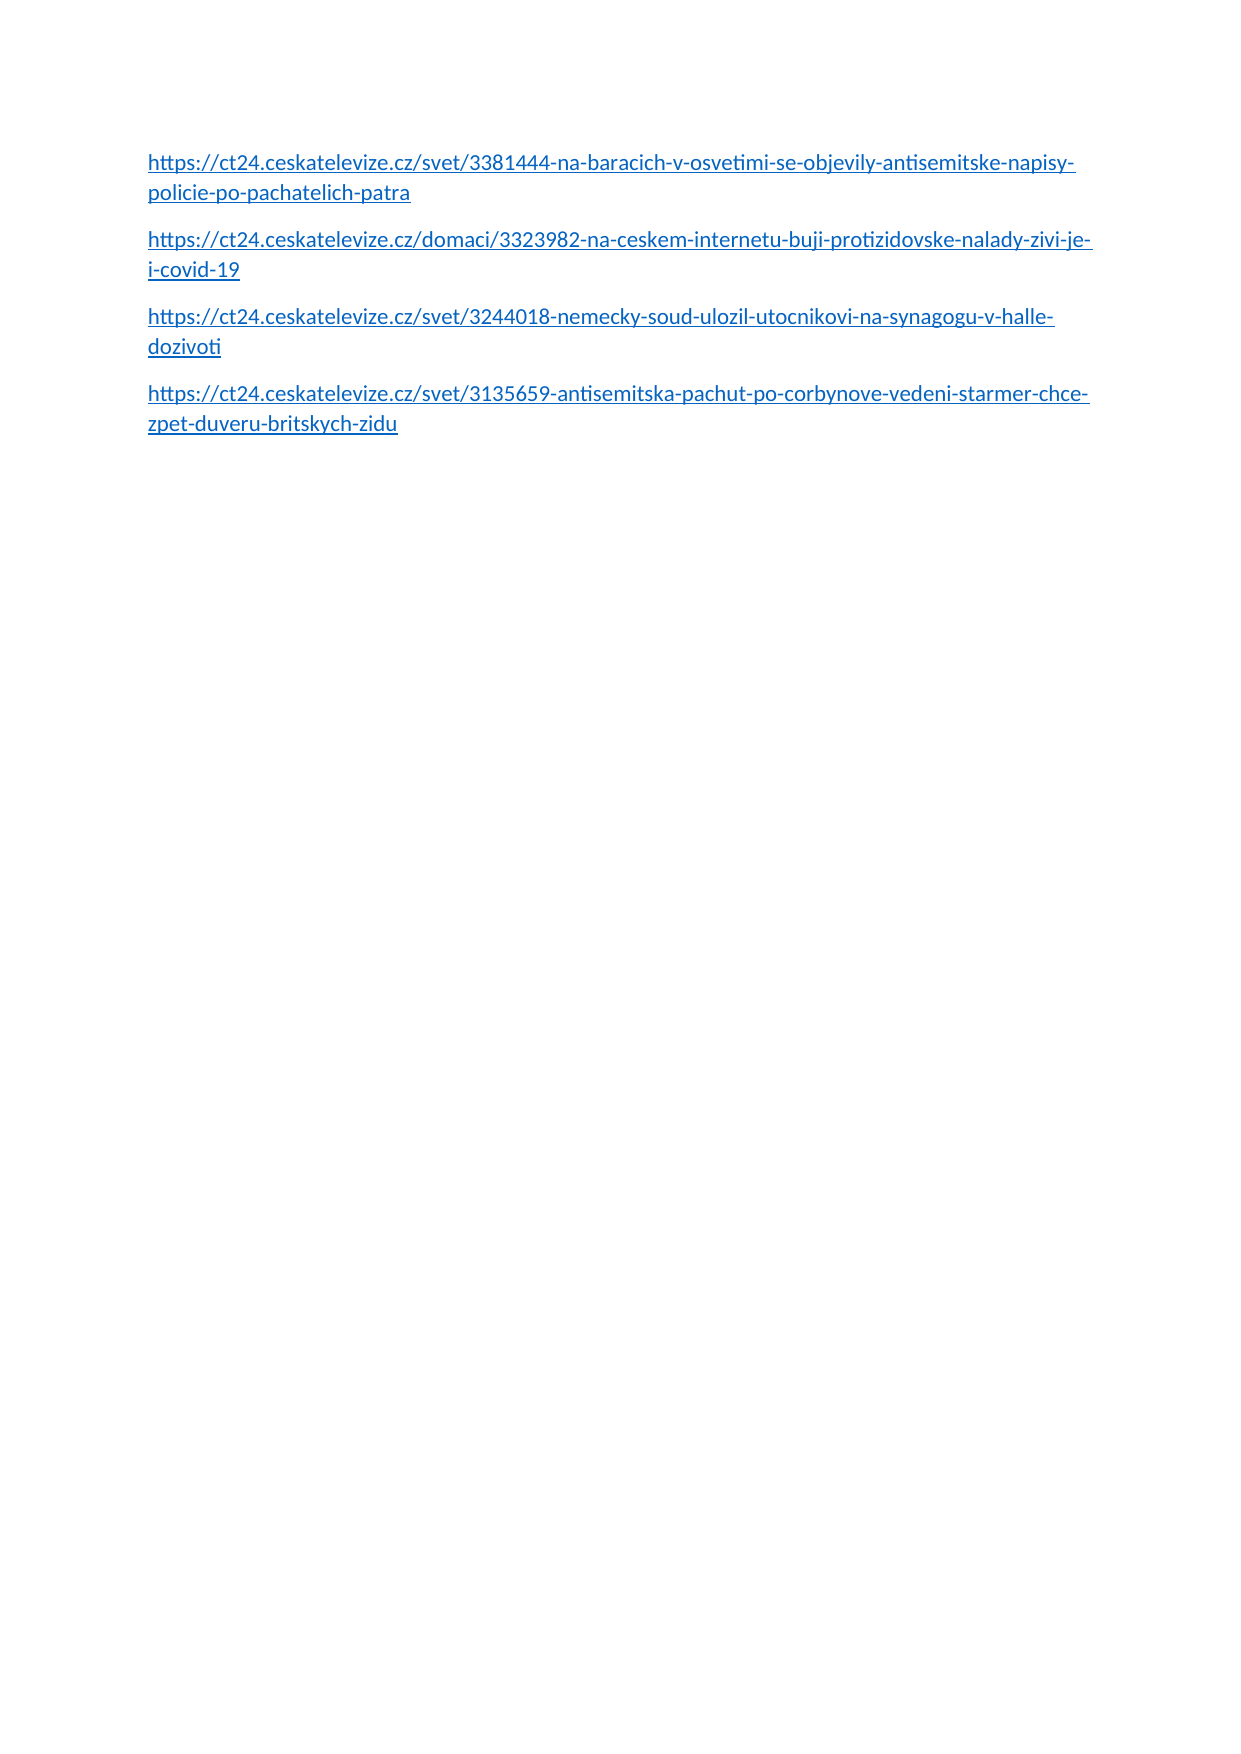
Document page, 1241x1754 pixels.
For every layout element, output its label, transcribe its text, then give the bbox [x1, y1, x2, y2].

text https://ct24.ceskatelevize.cz/domaci/3323982-na-ceskem-internetu-buji-protizidovske-nalady-zivi-je-i-covid-19 [148, 250, 1093, 283]
text https://ct24.ceskatelevize.cz/svet/3244018-nemecky-soud-ulozil-utocnikovi-na-synagogu-v-halle-dozivoti [148, 302, 1093, 360]
text https://ct24.ceskatelevize.cz/svet/3135659-antisemitska-pachut-po-corbynove-vedeni-starmer-chce-zpet-duveru-britskych-zidu [148, 379, 1093, 437]
text https://ct24.ceskatelevize.cz/svet/3381444-na-baracich-v-osvetimi-se-objevily-antisemitske-napisy-policie-po-pachatelich-patra [148, 148, 1093, 206]
text https://ct24.ceskatelevize.cz/domaci/3323982-na-ceskem-internetu-buji-protizidovske-nalady-zivi-je-i-covid-19 [148, 225, 1093, 249]
